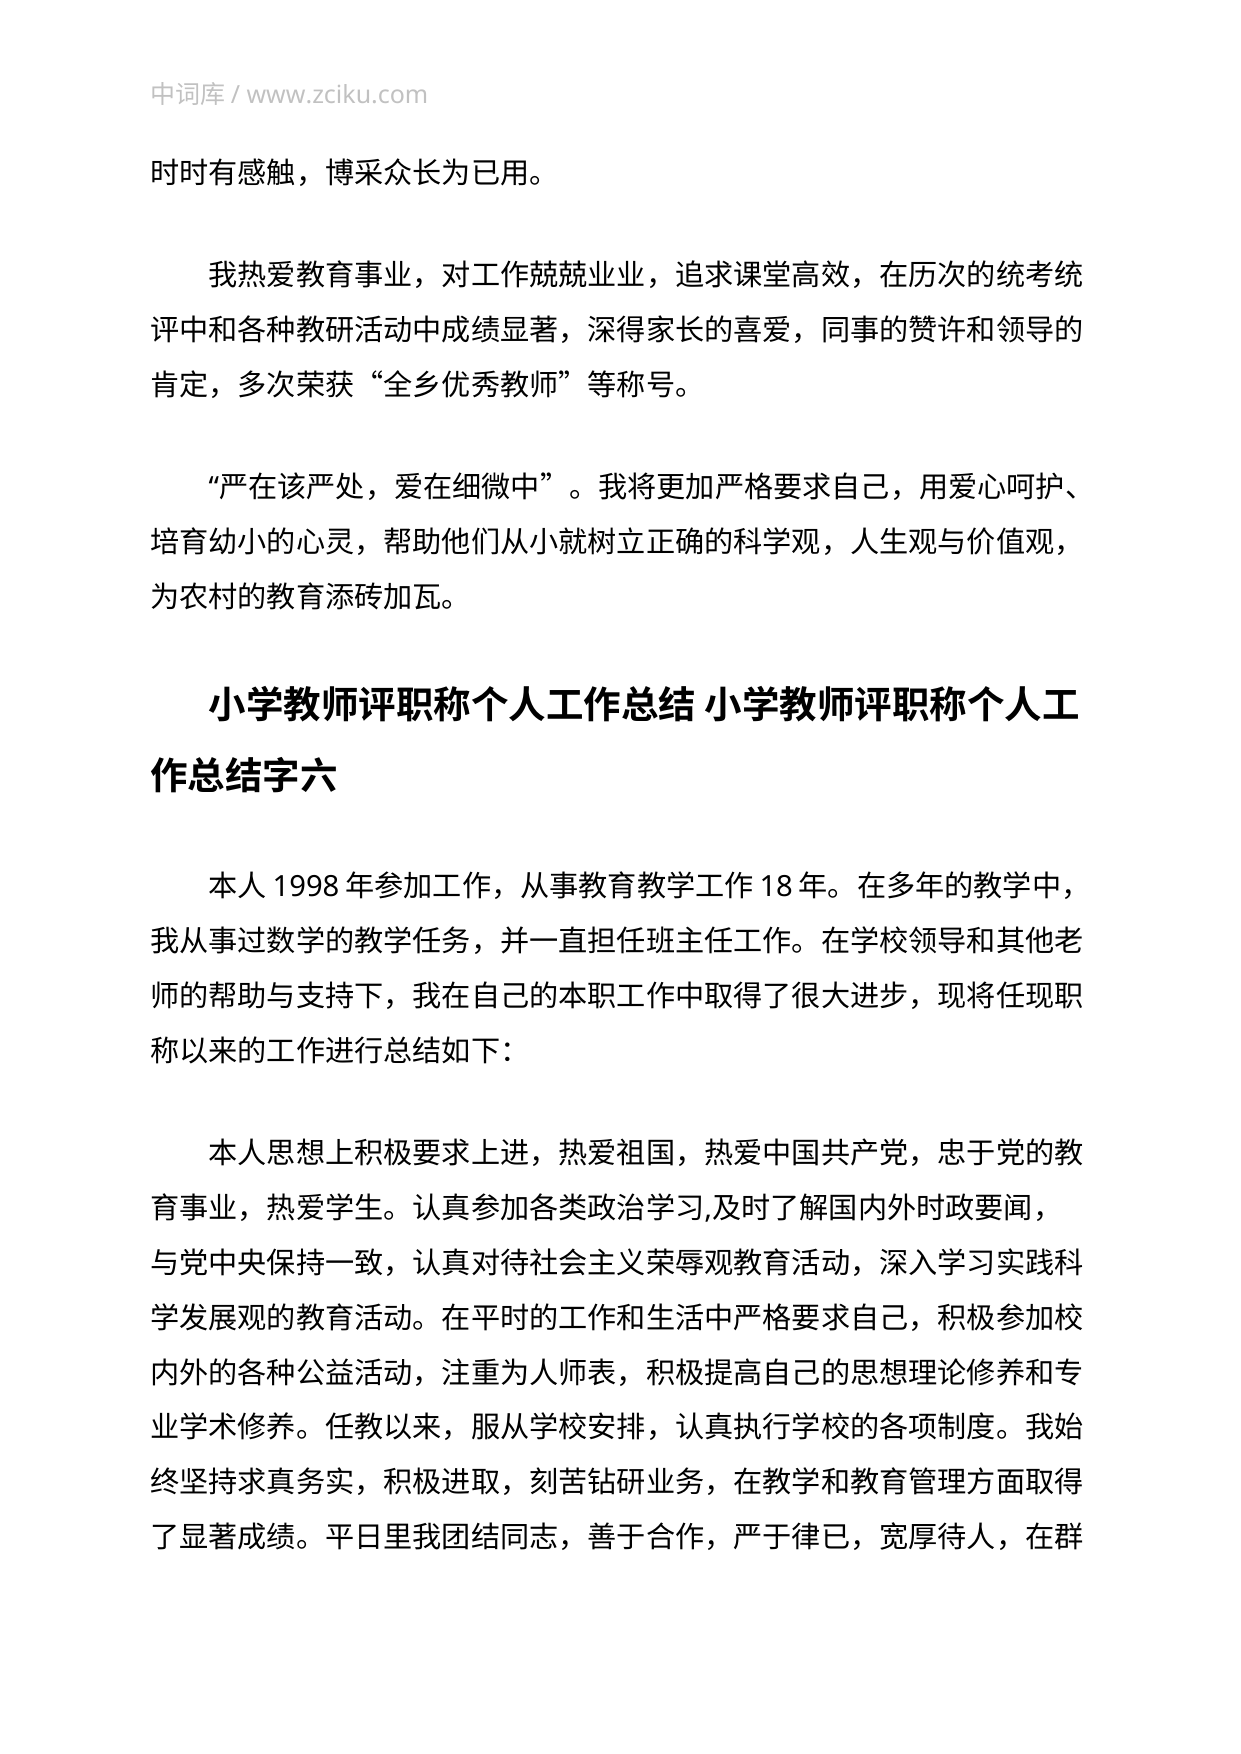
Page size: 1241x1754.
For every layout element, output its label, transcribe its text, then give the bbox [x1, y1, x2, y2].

text 本人1998年参加工作，从事教育教学工作18年。在多年的教学中，我从事过数学的教学任务，并一直担任班主任工作。在学校领导和其他老师的帮助与支持下，我在自己的本职工作中取得了很大进步，现将任现职称以来的工作进行总结如下： [150, 863, 1090, 1070]
text 我热爱教育事业，对工作兢兢业业，追求课堂高效，在历次的统考统评中和各种教研活动中成绩显著，深得家长的喜爱，同事的赞许和领导的肯定，多次荣获“全乡优秀教师”等称号。 [150, 252, 1090, 404]
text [150, 1129, 1090, 1556]
text 小学教师评职称个人工作总结 小学教师评职称个人工作总结字六 [150, 675, 1090, 800]
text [150, 150, 1090, 192]
text “严在该严处，爱在细微中”。我将更加严格要求自己，用爱心呵护、培育幼小的心灵，帮助他们从小就树立正确的科学观，人生观与价值观，为农村的教育添砖加瓦。 [150, 463, 1090, 616]
